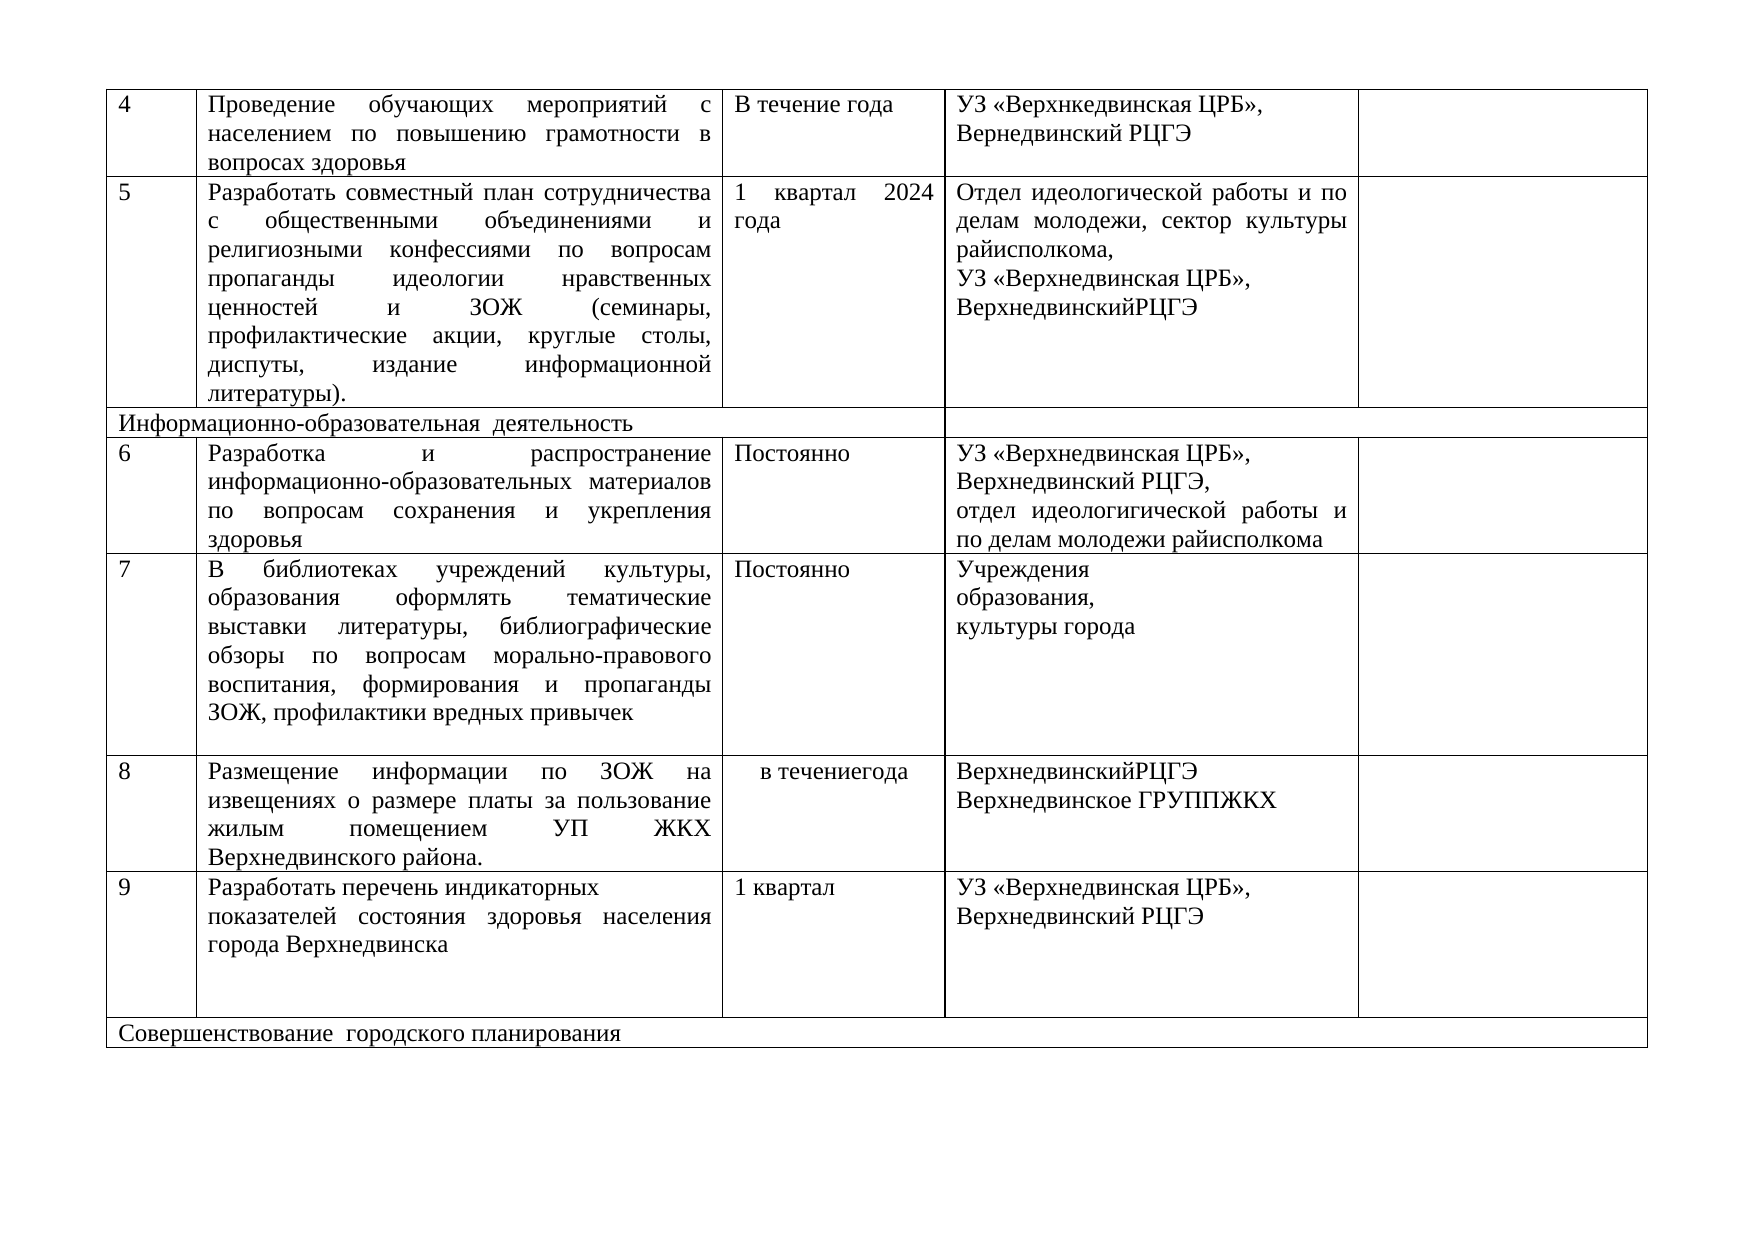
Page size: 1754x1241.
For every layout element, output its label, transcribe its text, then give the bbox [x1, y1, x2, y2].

table_cell УЗ «Верхнкедвинская ЦРБ», Вернедвинский РЦГЭ [946, 90, 1358, 176]
table_cell [1359, 554, 1647, 755]
table_cell УЗ «Верхнедвинская ЦРБ», Верхнедвинский РЦГЭ, отдел идеологигической работы и по делам молодежи райисполкома [946, 438, 1358, 553]
table_cell Разработать перечень индикаторных показателей состояния здоровья населения города Верхнедвинска [197, 872, 722, 1017]
table_cell Учреждения образования, культуры города [946, 554, 1358, 755]
table_cell [1359, 756, 1647, 871]
table_cell [1359, 90, 1647, 176]
table_cell 7 [107, 554, 196, 755]
table_cell [1359, 872, 1647, 1017]
table_cell 5 [107, 177, 196, 407]
table_cell В библиотеках учреждений культуры, образования оформлять тематические выставки литературы, библиографические обзоры по вопросам морально-правового воспитания, формирования и пропаганды ЗОЖ, профилактики вредных привычек [197, 554, 722, 755]
table_cell 1 квартал [723, 872, 944, 1017]
table_cell Размещение информации по ЗОЖ на извещениях о размере платы за пользование жилым помещением УП ЖКХ Верхнедвинского района. [197, 756, 722, 871]
table_cell В течение года [723, 90, 944, 176]
table_cell Разработать совместный план сотрудничества с общественными объединениями и религиозными конфессиями по вопросам пропаганды идеологии нравственных ценностей и ЗОЖ (семинары, профилактические акции, круглые столы, диспуты, издание информационной литературы). [197, 177, 722, 407]
table_cell [946, 408, 1647, 437]
table_cell 4 [107, 90, 196, 176]
table_cell 8 [107, 756, 196, 871]
table_cell [1359, 438, 1647, 553]
table_cell 6 [107, 438, 196, 553]
table_cell Постоянно [723, 438, 944, 553]
table_cell 9 [107, 872, 196, 1017]
table_cell 1 квартал 2024 года [723, 177, 944, 407]
table_cell в течениегода [723, 756, 944, 871]
table_cell Информационно-образовательная деятельность [107, 408, 944, 437]
table_cell Отдел идеологической работы и по делам молодежи, сектор культуры райисполкома, УЗ «Верхнедвинская ЦРБ», ВерхнедвинскийРЦГЭ [946, 177, 1358, 407]
table_cell [1359, 177, 1647, 407]
table_cell Совершенствование городского планирования [107, 1018, 1647, 1047]
table_cell ВерхнедвинскийРЦГЭ Верхнедвинское ГРУППЖКХ [946, 756, 1358, 871]
table_cell Разработка и распространение информационно-образовательных материалов по вопросам сохранения и укрепления здоровья [197, 438, 722, 553]
table_cell Проведение обучающих мероприятий с населением по повышению грамотности в вопросах здоровья [197, 90, 722, 176]
table_cell Постоянно [723, 554, 944, 755]
table_cell УЗ «Верхнедвинская ЦРБ», Верхнедвинский РЦГЭ [946, 872, 1358, 1017]
